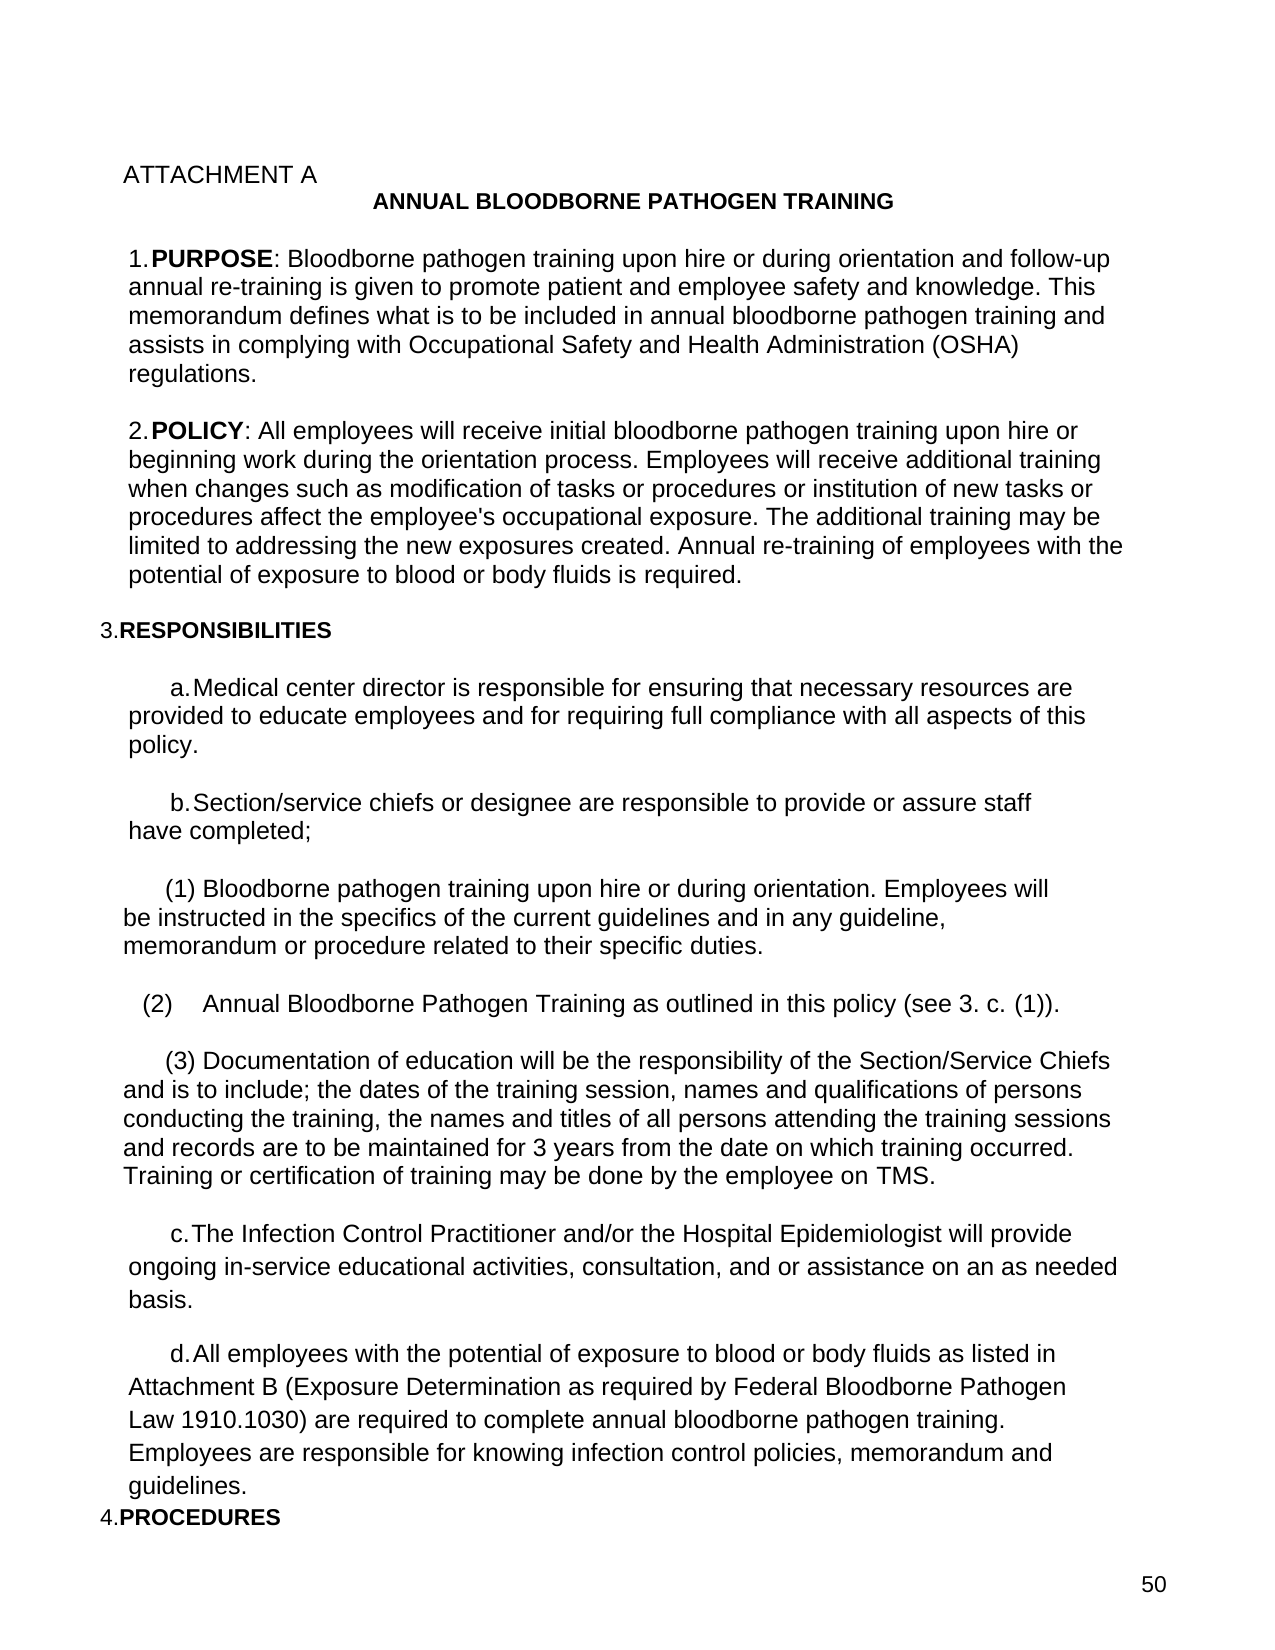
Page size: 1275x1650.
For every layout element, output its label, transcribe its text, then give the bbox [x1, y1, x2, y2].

text ATTACHMENT A [123, 159, 1167, 188]
list POLICY: All employees will receive initial bloodborne pathogen training upon hire or beginning work during the orientation process. Employees will receive additional training when changes such as modification of tasks or procedures or institution of new tasks or procedures affect the employee's occupational exposure. The additional training may be limited to addressing the new exposures created. Annual re-training of employees with the potential of exposure to blood or body fluids is required. [128, 416, 1135, 588]
text ANNUAL BLOODBORNE PATHOGEN TRAINING [100, 188, 1167, 215]
list Annual Bloodborne Pathogen Training as outlined in this policy (see 3. c. (1)). [100, 989, 1167, 1018]
list Documentation of education will be the responsibility of the Section/Service Chiefs and is to include; the dates of the training session, names and qualifications of persons conducting the training, the names and titles of all persons attending the training sessions and records are to be maintained for 3 years from the date on which training occurred. Training or certification of training may be done by the employee on TMS. [123, 1046, 1137, 1190]
list PURPOSE: Bloodborne pathogen training upon hire or during orientation and follow-up annual re-training is given to promote patient and employee safety and knowledge. This memorandum defines what is to be included in annual bloodborne pathogen training and assists in complying with Occupational Safety and Health Administration (OSHA) regulations. [128, 243, 1122, 387]
list Section/service chiefs or designee are responsible to provide or assure staff have completed; [128, 787, 1063, 845]
list Bloodborne pathogen training upon hire or during orientation. Employees will be instructed in the specifics of the current guidelines and in any guideline, memorandum or procedure related to their specific duties. [123, 874, 1073, 960]
text 4.PROCEDURES [100, 1504, 1167, 1530]
list All employees with the potential of exposure to blood or body fluids as listed in Attachment B (Exposure Determination as required by Federal Bloodborne Pathogen Law 1910.1030) are required to complete annual bloodborne pathogen training. Employees are responsible for knowing infection control policies, memorandum and guidelines. [128, 1339, 1093, 1500]
list Medical center director is responsible for ensuring that necessary resources are provided to educate employees and for requiring full compliance with all aspects of this policy. [128, 672, 1130, 759]
list The Infection Control Practitioner and/or the Hospital Epidemiologist will provide ongoing in-service educational activities, consultation, and or assistance on an as needed basis. [128, 1219, 1140, 1314]
text 3.RESPONSIBILITIES [100, 617, 1167, 644]
